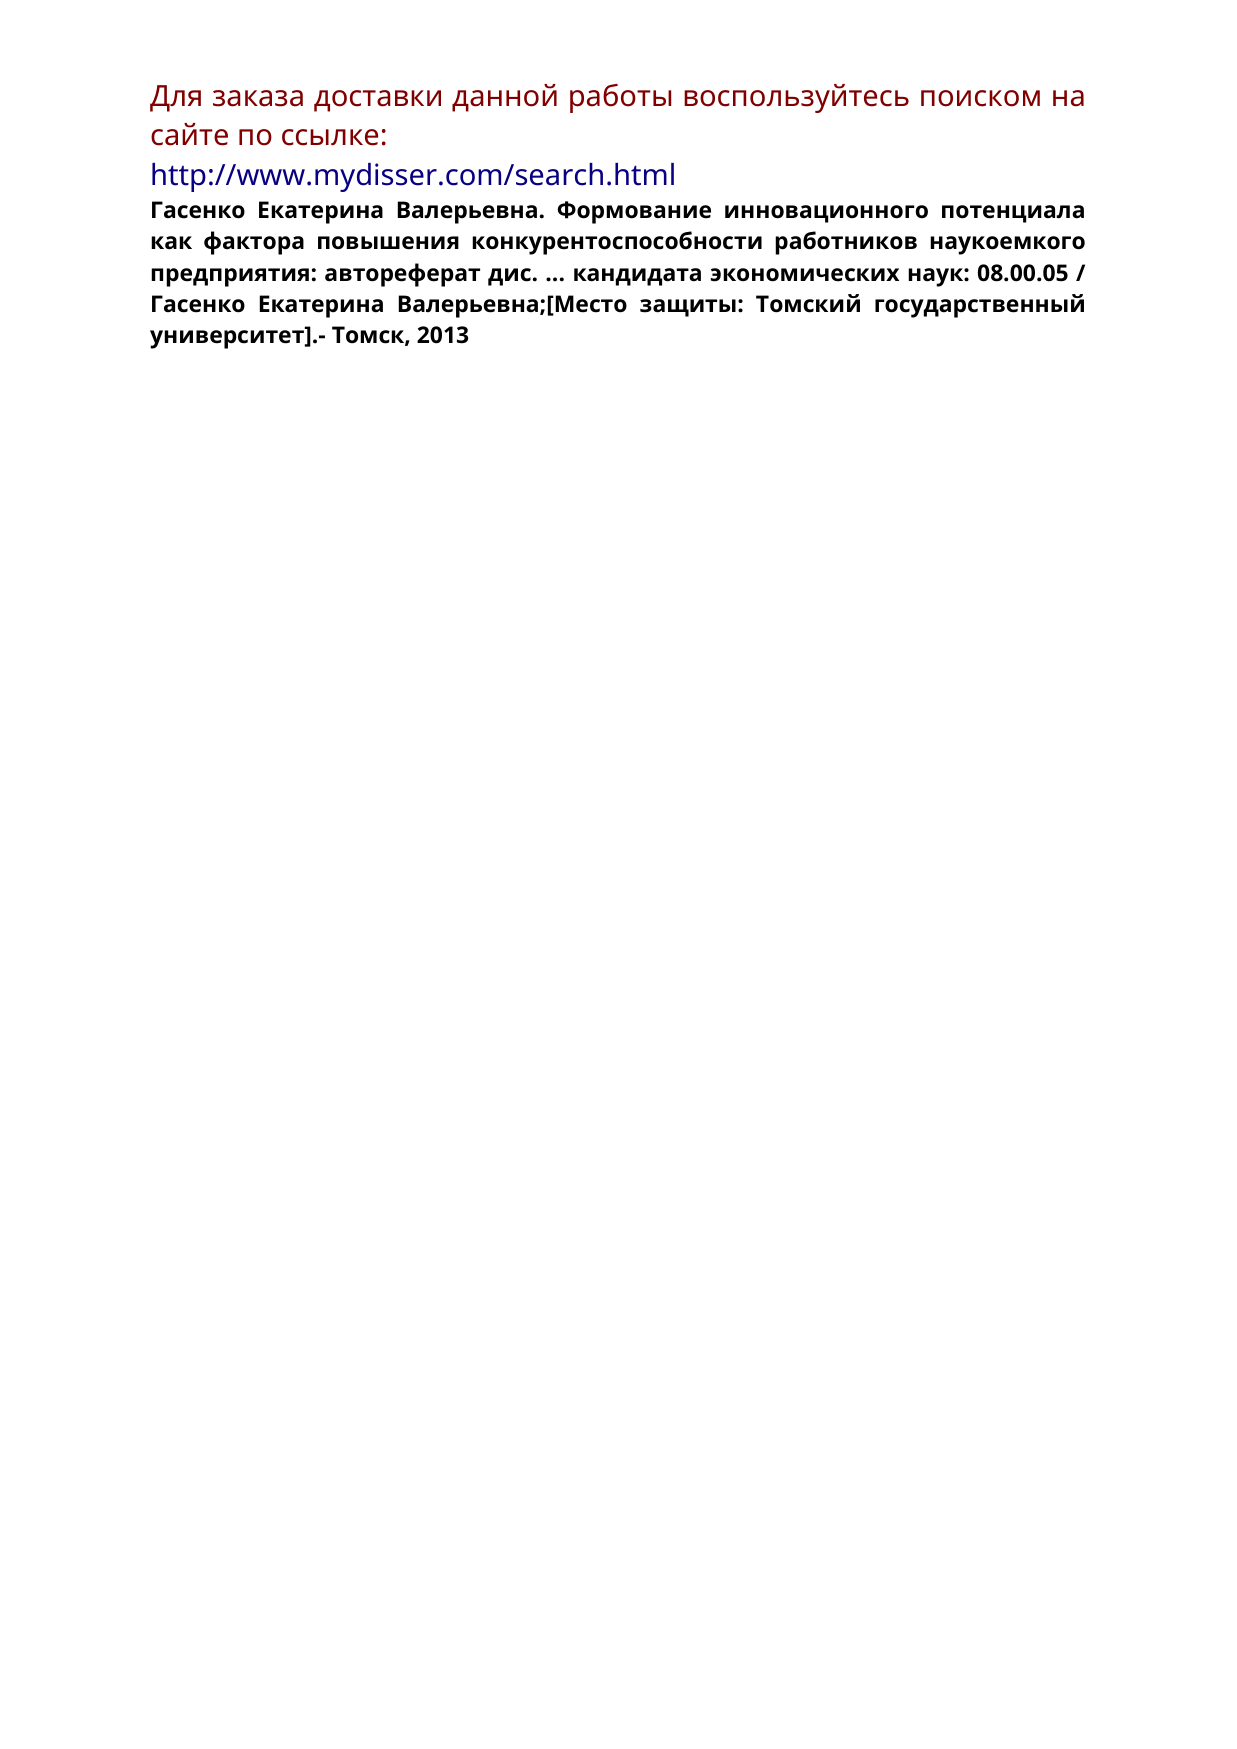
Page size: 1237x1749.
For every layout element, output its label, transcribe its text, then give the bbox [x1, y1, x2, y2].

text Гасенко Екатерина Валерьевна. Формование инновационного потенциала как фактора повышения конкурентоспособности работников наукоемкого предприятия: автореферат дис. ... кандидата экономических наук: 08.00.05 / Гасенко Екатерина Валерьевна;[Место защиты: Томский государственный университет].- Томск, 2013 [150, 194, 1086, 350]
